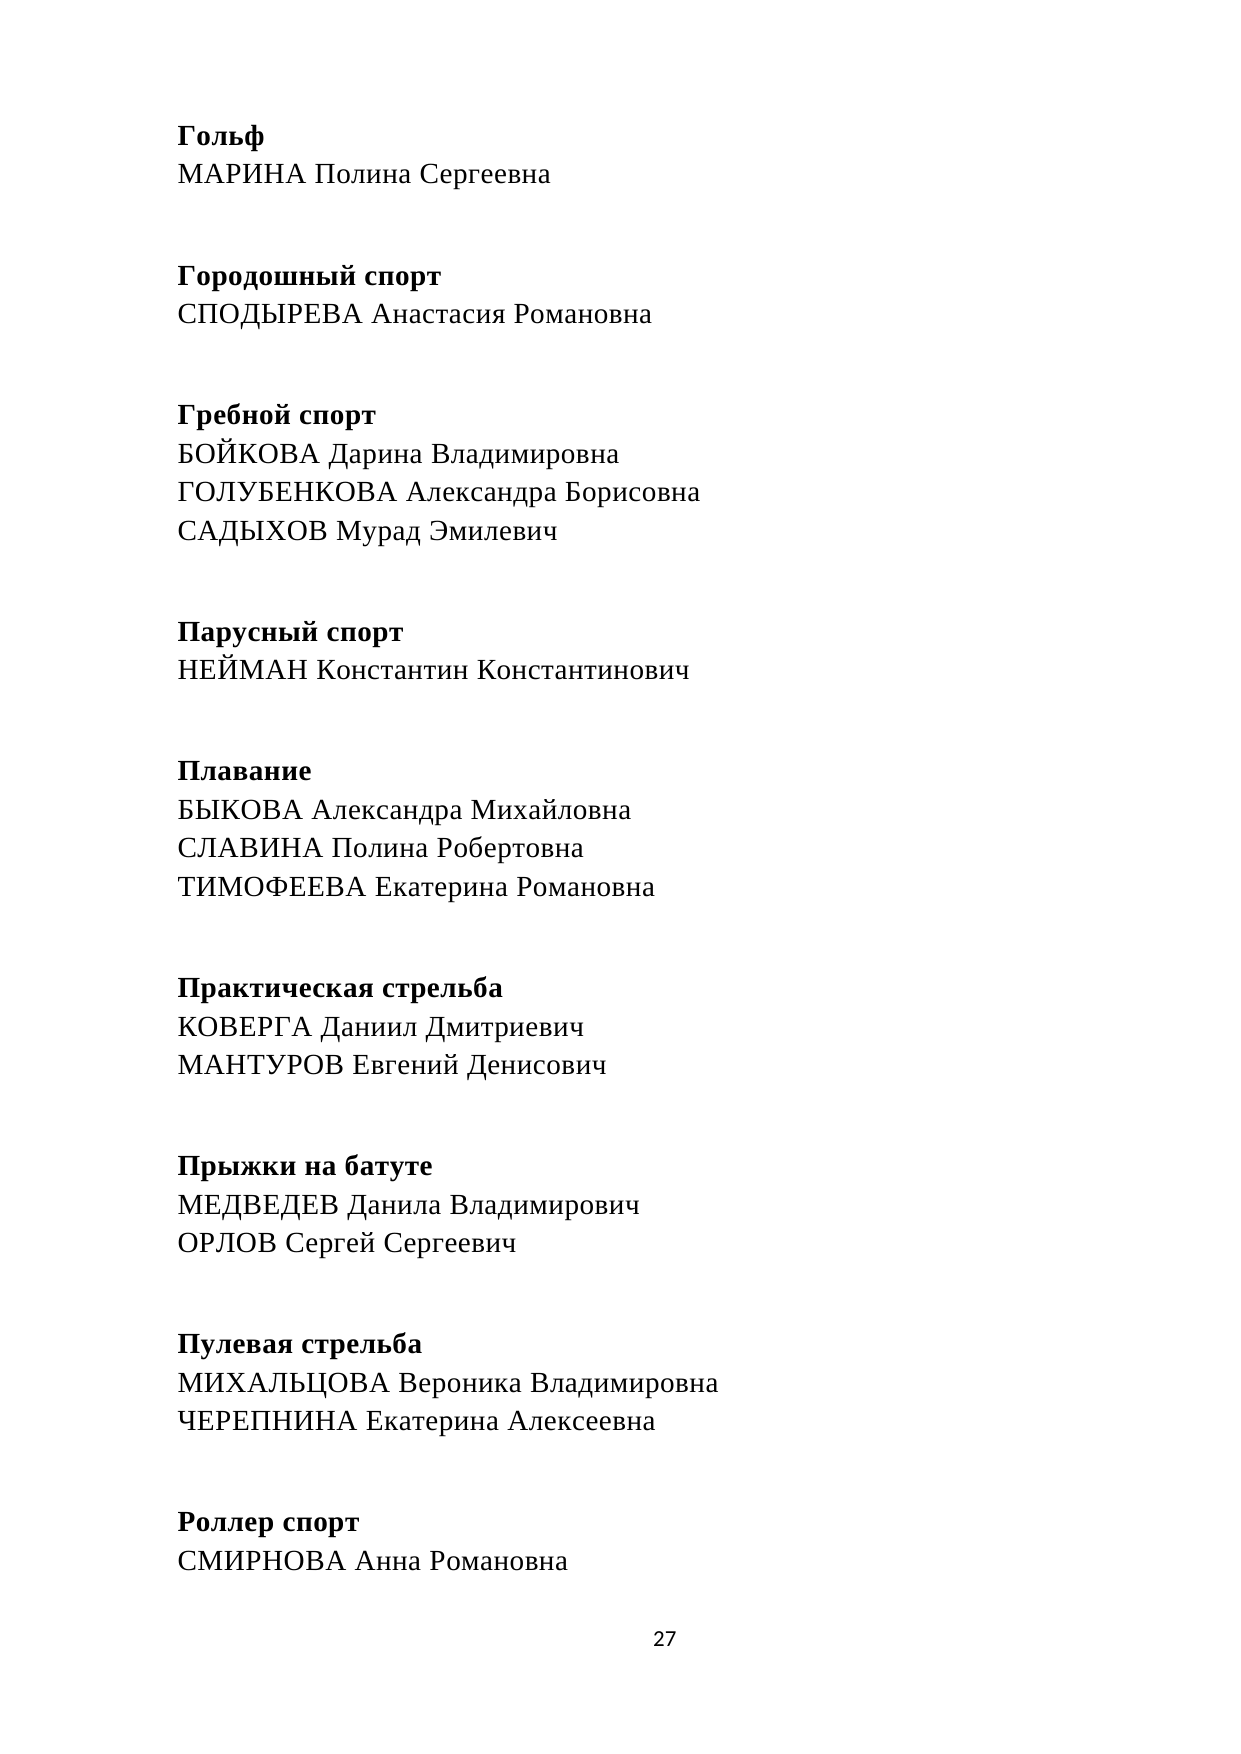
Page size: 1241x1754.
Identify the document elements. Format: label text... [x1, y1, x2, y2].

text НЕЙМАН Константин Константинович [177, 652, 1152, 686]
text БОЙКОВА Дарина Владимировна [177, 436, 1152, 469]
text КОВЕРГА Даниил Дмитриевич [177, 1009, 1152, 1042]
text МАНТУРОВ Евгений Денисович [177, 1047, 1152, 1081]
text СПОДЫРЕВА Анастасия Романовна [177, 296, 1152, 330]
text САДЫХОВ Мурад Эмилевич [177, 513, 1152, 546]
text Парусный спорт [177, 614, 1152, 647]
text ОРЛОВ Сергей Сергеевич [177, 1225, 1152, 1259]
text МИХАЛЬЦОВА Вероника Владимировна [177, 1365, 1152, 1398]
text СМИРНОВА Анна Романовна [177, 1543, 1152, 1577]
text СЛАВИНА Полина Робертовна [177, 831, 1152, 864]
text Гольф [177, 118, 1152, 152]
text ТИМОФЕЕВА Екатерина Романовна [177, 869, 1152, 903]
text ЧЕРЕПНИНА Екатерина Алексеевна [177, 1403, 1152, 1437]
text Городошный спорт [177, 258, 1152, 291]
text Пулевая стрельба [177, 1326, 1152, 1360]
text Плавание [177, 753, 1152, 787]
text МЕДВЕДЕВ Данила Владимирович [177, 1187, 1152, 1220]
text Прыжки на батуте [177, 1148, 1152, 1182]
text БЫКОВА Александра Михайловна [177, 792, 1152, 826]
text Практическая стрельба [177, 970, 1152, 1004]
text ГОЛУБЕНКОВА Александра Борисовна [177, 474, 1152, 508]
text Гребной спорт [177, 397, 1152, 431]
text Роллер спорт [177, 1504, 1152, 1538]
text МАРИНА Полина Сергеевна [177, 157, 1152, 190]
